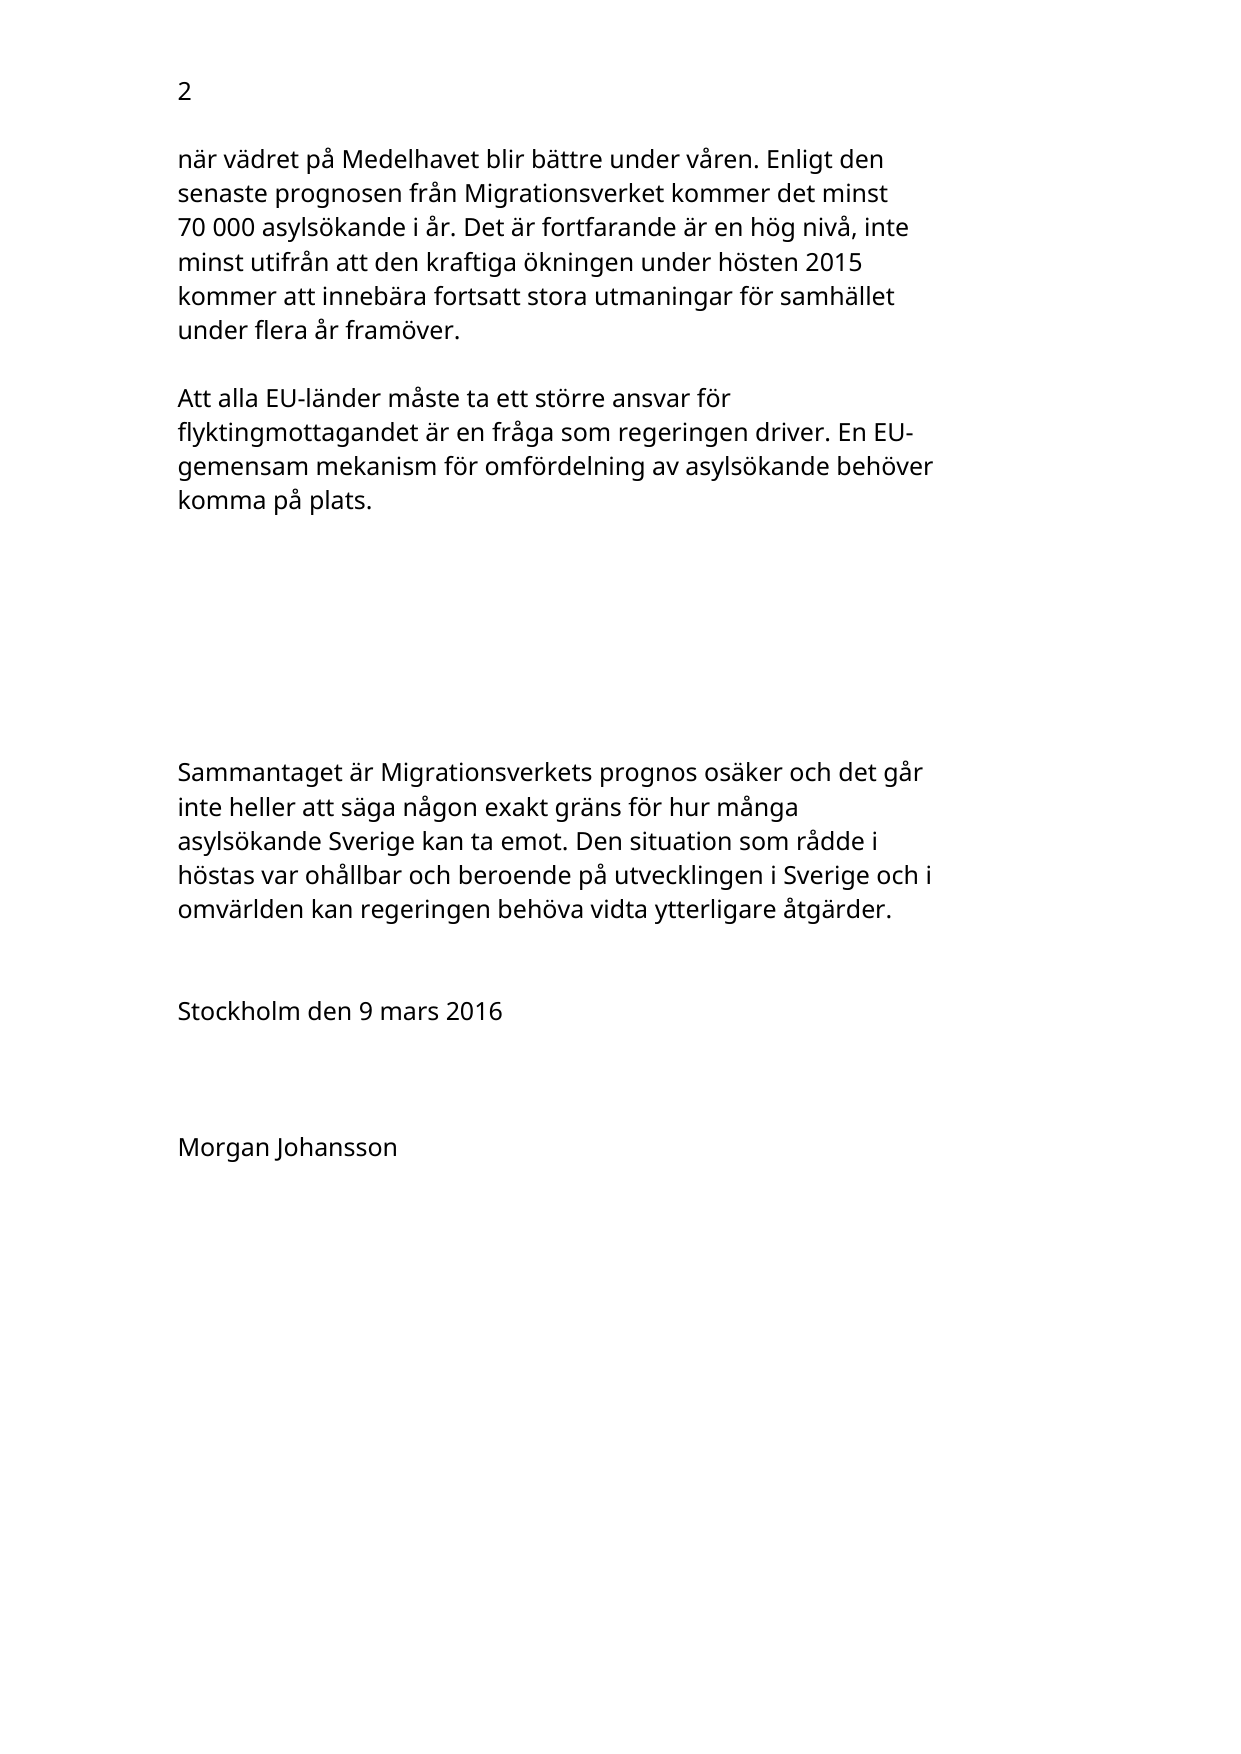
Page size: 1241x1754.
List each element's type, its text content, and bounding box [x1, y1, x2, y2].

text Morgan Johansson [177, 1130, 945, 1164]
text Att alla EU-länder måste ta ett större ansvar för flyktingmottagandet är en fråga som regeringen driver. En EU-gemensam mekanism för omfördelning av asylsökande behöver komma på plats. [177, 380, 945, 517]
text Sammantaget är Migrationsverkets prognos osäker och det går inte heller att säga någon exakt gräns för hur många asylsökande Sverige kan ta emot. Den situation som rådde i höstas var ohållbar och beroende på utvecklingen i Sverige och i omvärlden kan regeringen behöva vidta ytterligare åtgärder. [177, 755, 945, 925]
text Stockholm den 9 mars 2016 [177, 993, 945, 1028]
